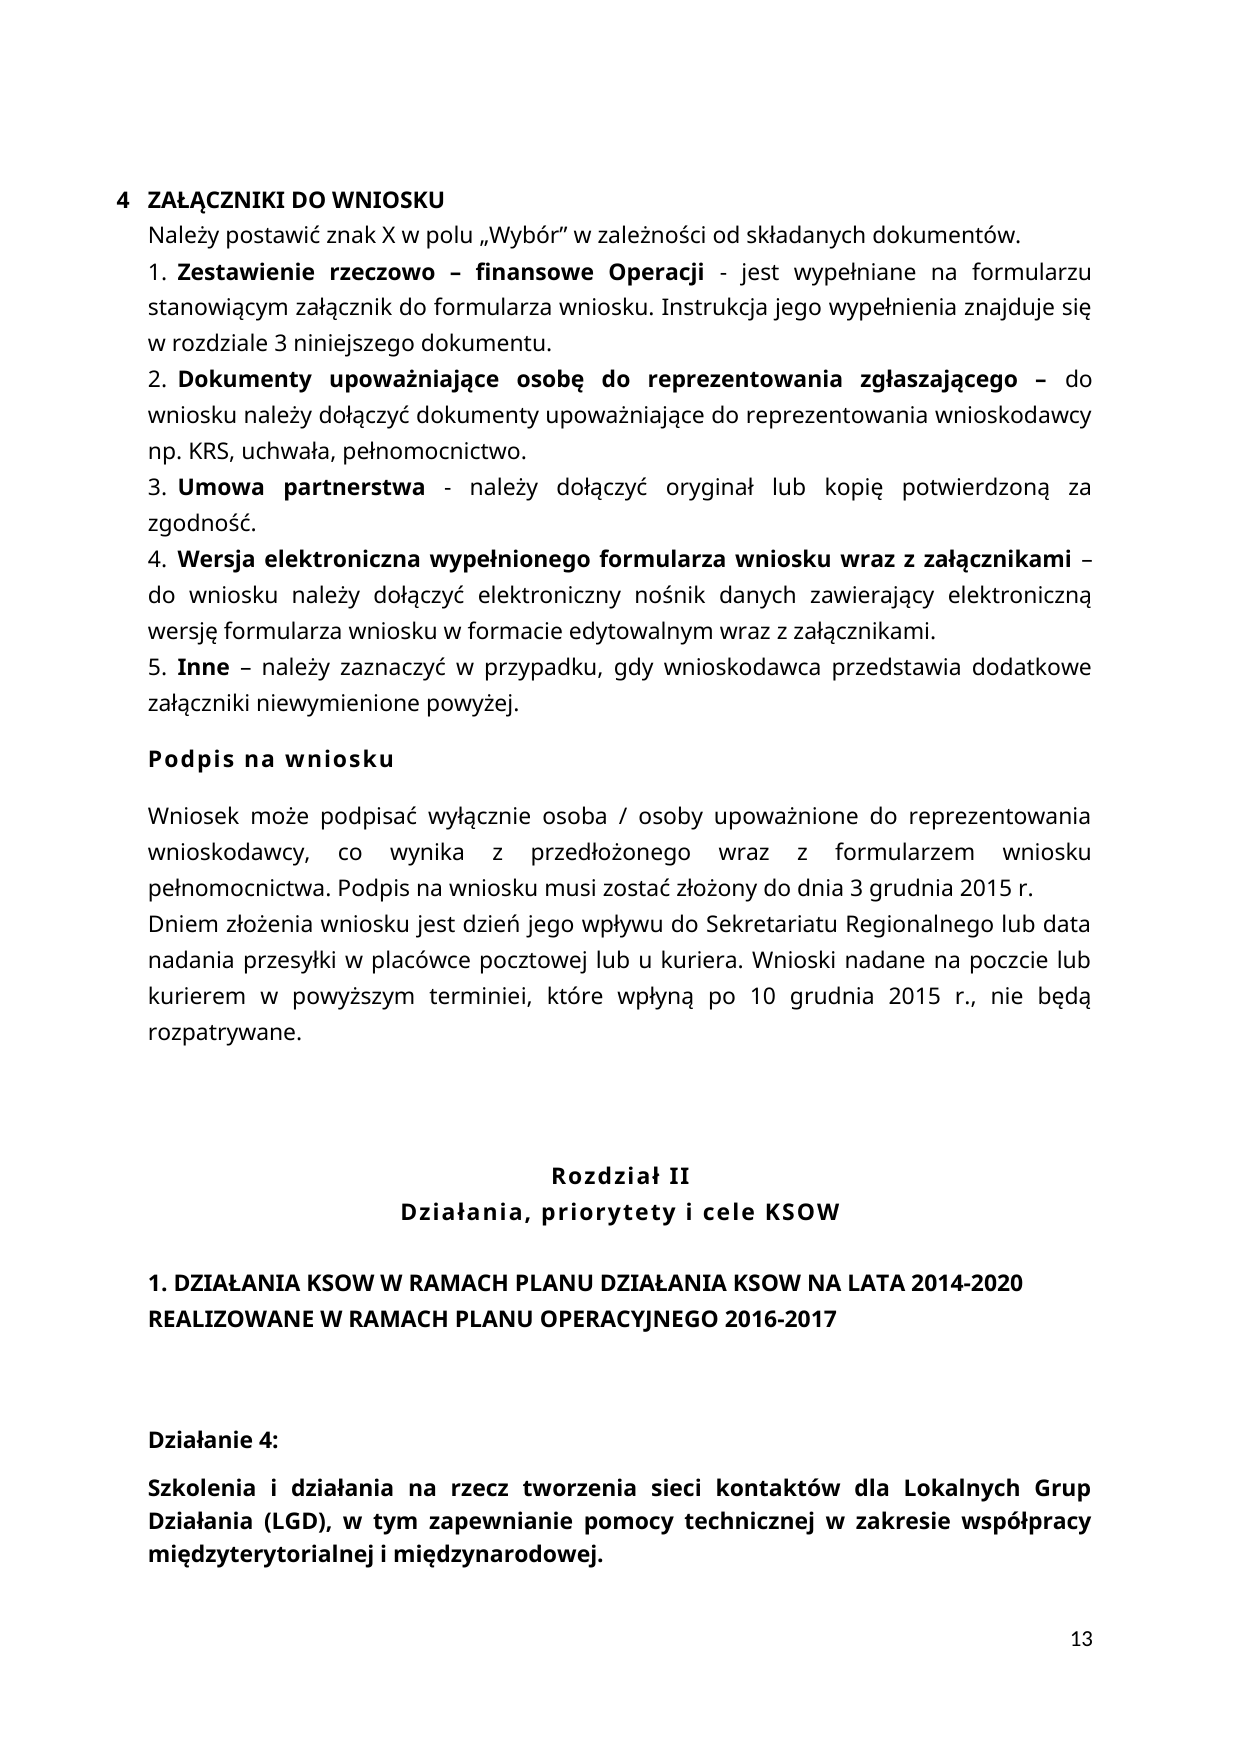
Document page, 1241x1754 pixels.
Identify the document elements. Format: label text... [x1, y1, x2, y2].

list Wersja elektroniczna wypełnionego formularza wniosku wraz z załącznikami – do wniosku należy dołączyć elektroniczny nośnik danych zawierający elektroniczną wersję formularza wniosku w formacie edytowalnym wraz z załącznikami. [148, 543, 1093, 646]
list ZAŁĄCZNIKI DO WNIOSKU [116, 183, 1093, 215]
text Działanie 4: [148, 1424, 1093, 1455]
text Wniosek może podpisać wyłącznie osoba / osoby upoważnione do reprezentowania wnioskodawcy, co wynika z przedłożonego wraz z formularzem wniosku pełnomocnictwa. Podpis na wniosku musi zostać złożony do dnia 3 grudnia 2015 r. [148, 800, 1093, 903]
text 1. DZIAŁANIA KSOW W RAMACH PLANU DZIAŁANIA KSOW NA LATA 2014-2020 REALIZOWANE W RAMACH PLANU OPERACYJNEGO 2016-2017 [148, 1267, 1093, 1334]
list Należy postawić znak X w polu „Wybór” w zależności od składanych dokumentów. [148, 219, 1093, 251]
text Działania, priorytety i cele KSOW [148, 1196, 1093, 1227]
list Zestawienie rzeczowo – finansowe Operacji - jest wypełniane na formularzu stanowiącym załącznik do formularza wniosku. Instrukcja jego wypełnienia znajduje się w rozdziale 3 niniejszego dokumentu. [148, 255, 1093, 358]
text Rozdział II [148, 1159, 1093, 1191]
text Szkolenia i działania na rzecz tworzenia sieci kontaktów dla Lokalnych Grup Działania (LGD), w tym zapewnianie pomocy technicznej w zakresie współpracy międzyterytorialnej i międzynarodowej. [148, 1472, 1093, 1569]
text Dniem złożenia wniosku jest dzień jego wpływu do Sekretariatu Regionalnego lub data nadania przesyłki w placówce pocztowej lub u kuriera. Wnioski nadane na poczcie lub kurierem w powyższym terminiei, które wpłyną po 10 grudnia 2015 r., nie będą rozpatrywane. [148, 908, 1093, 1047]
list Umowa partnerstwa - należy dołączyć oryginał lub kopię potwierdzoną za zgodność. [148, 471, 1093, 538]
list Dokumenty upoważniające osobę do reprezentowania zgłaszającego – do wniosku należy dołączyć dokumenty upoważniające do reprezentowania wnioskodawcy np. KRS, uchwała, pełnomocnictwo. [148, 363, 1093, 466]
text Podpis na wniosku [148, 743, 1093, 775]
list Inne – należy zaznaczyć w przypadku, gdy wnioskodawca przedstawia dodatkowe załączniki niewymienione powyżej. [148, 651, 1093, 718]
